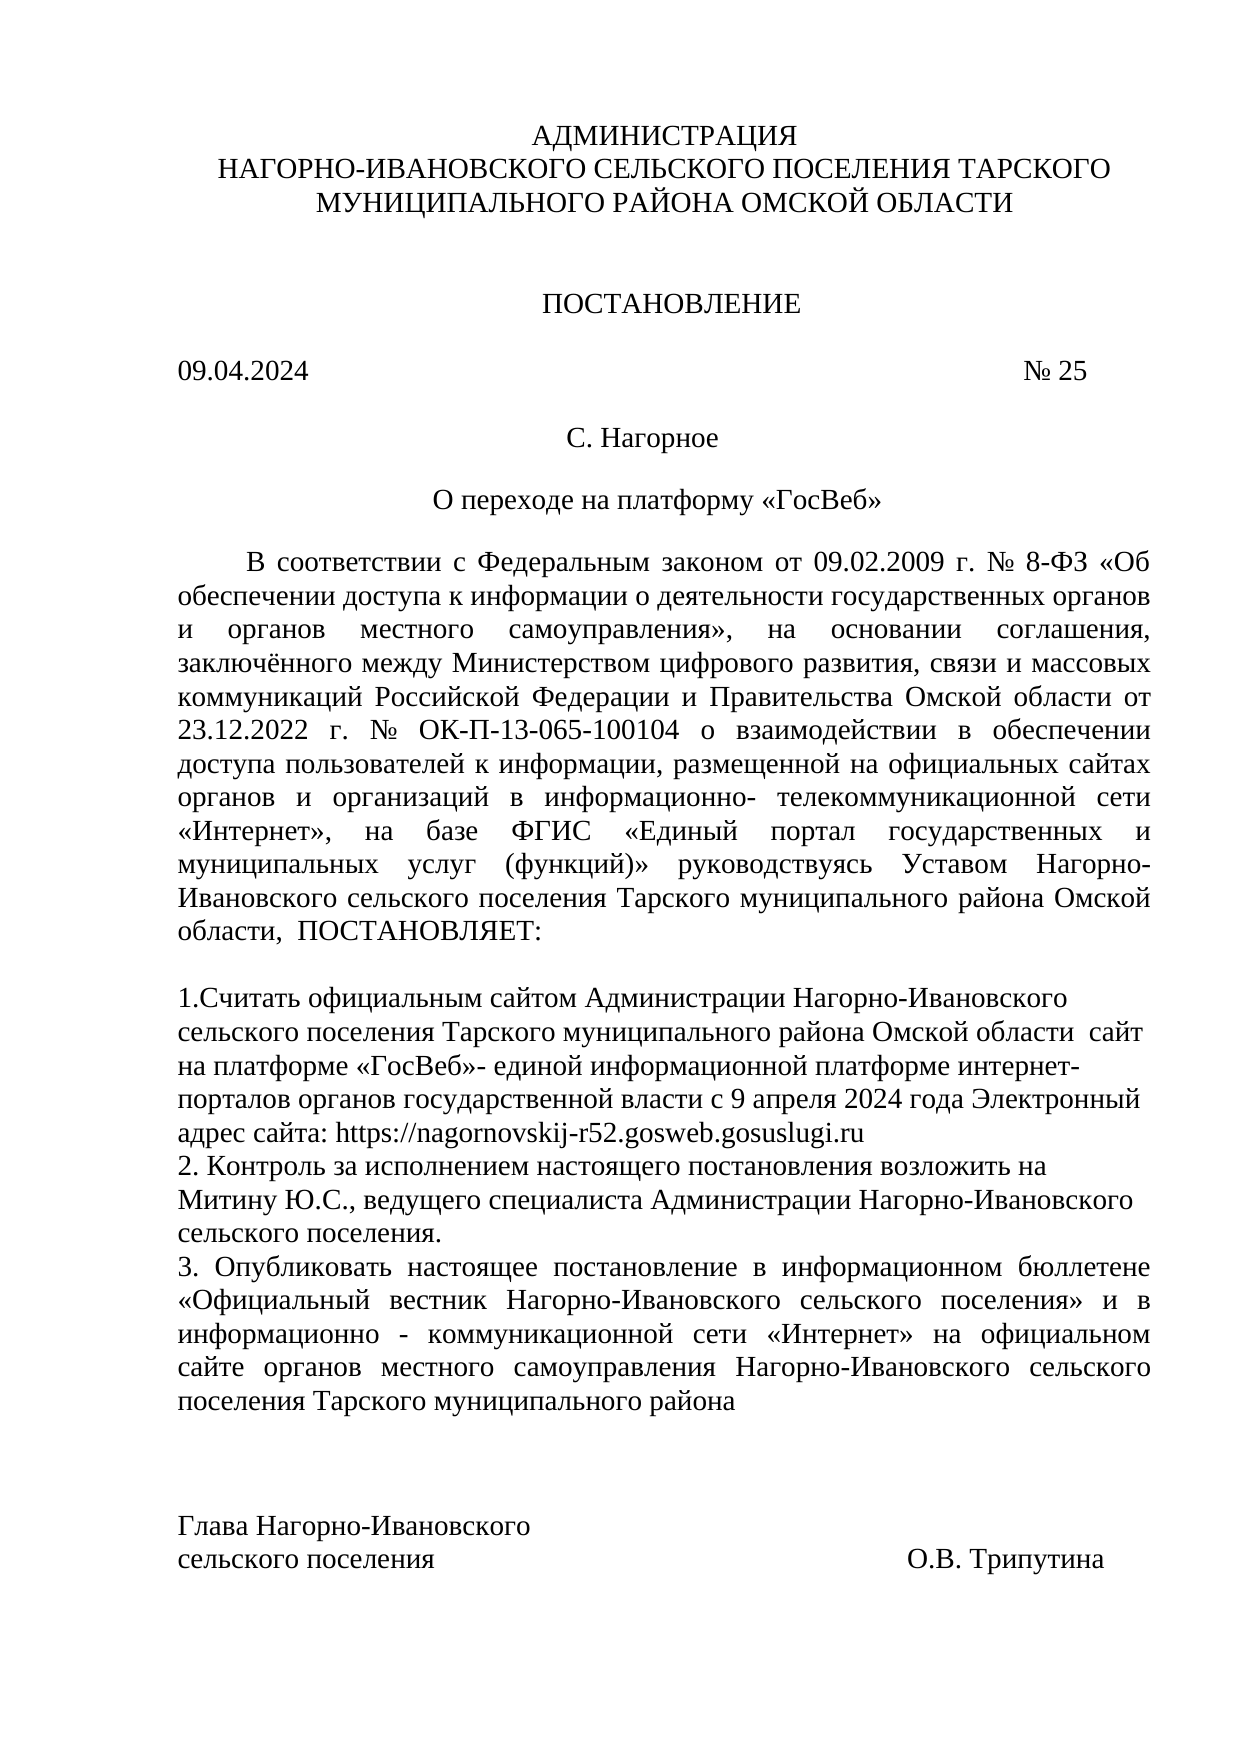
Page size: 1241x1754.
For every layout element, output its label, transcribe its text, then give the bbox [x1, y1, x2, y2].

text НАГОРНО-ИВАНОВСКОГО СЕЛЬСКОГО ПОСЕЛЕНИЯ ТАРСКОГО МУНИЦИПАЛЬНОГО РАЙОНА ОМСКОЙ ОБЛАСТИ [177, 152, 1152, 219]
text 09.04.2024 № 25 [177, 353, 1152, 386]
text В соответствии с Федеральным законом от 09.02.2009 г. № 8-ФЗ «Об обеспечении доступа к информации о деятельности государственных органов и органов местного самоуправления», на основании соглашения, заключённого между Министерством цифрового развития, связи и массовых коммуникаций Российской Федерации и Правительства Омской области от 23.12.2022 г. № ОК-П-13-065-100104 о взаимодействии в обеспечении доступа пользователей к информации, размещенной на официальных сайтах органов и организаций в информационно- телекоммуникационной сети «Интернет», на базе ФГИС «Единый портал государственных и муниципальных услуг (функций)» руководствуясь Уставом Нагорно-Ивановского сельского поселения Тарского муниципального района Омской области, ПОСТАНОВЛЯЕТ: [177, 544, 1152, 947]
text Глава Нагорно-Ивановского [177, 1508, 1152, 1541]
text 3. Опубликовать настоящее постановление в информационном бюллетене «Официальный вестник Нагорно-Ивановского сельского поселения» и в информационно - коммуникационной сети «Интернет» на официальном сайте органов местного самоуправления Нагорно-Ивановского сельского поселения Тарского муниципального района [177, 1249, 1152, 1417]
text С. Нагорное [177, 420, 1152, 453]
text О переходе на платформу «ГосВеб» [177, 482, 1152, 516]
text АДМИНИСТРАЦИЯ [177, 118, 1152, 152]
text 2. Контроль за исполнением настоящего постановления возложить на Митину Ю.С., ведущего специалиста Администрации Нагорно-Ивановского сельского поселения. [177, 1148, 1152, 1249]
text 1.Считать официальным сайтом Администрации Нагорно-Ивановского сельского поселения Тарского муниципального района Омской области сайт на платформе «ГосВеб»- единой информационной платформе интернет- порталов органов государственной власти с 9 апреля 2024 года Электронный адрес сайта: https://nagornovskij-r52.gosweb.gosuslugi.ru [177, 981, 1152, 1148]
text ПОСТАНОВЛЕНИЕ [177, 286, 1152, 319]
text сельского поселения О.В. Трипутина [177, 1541, 1152, 1575]
